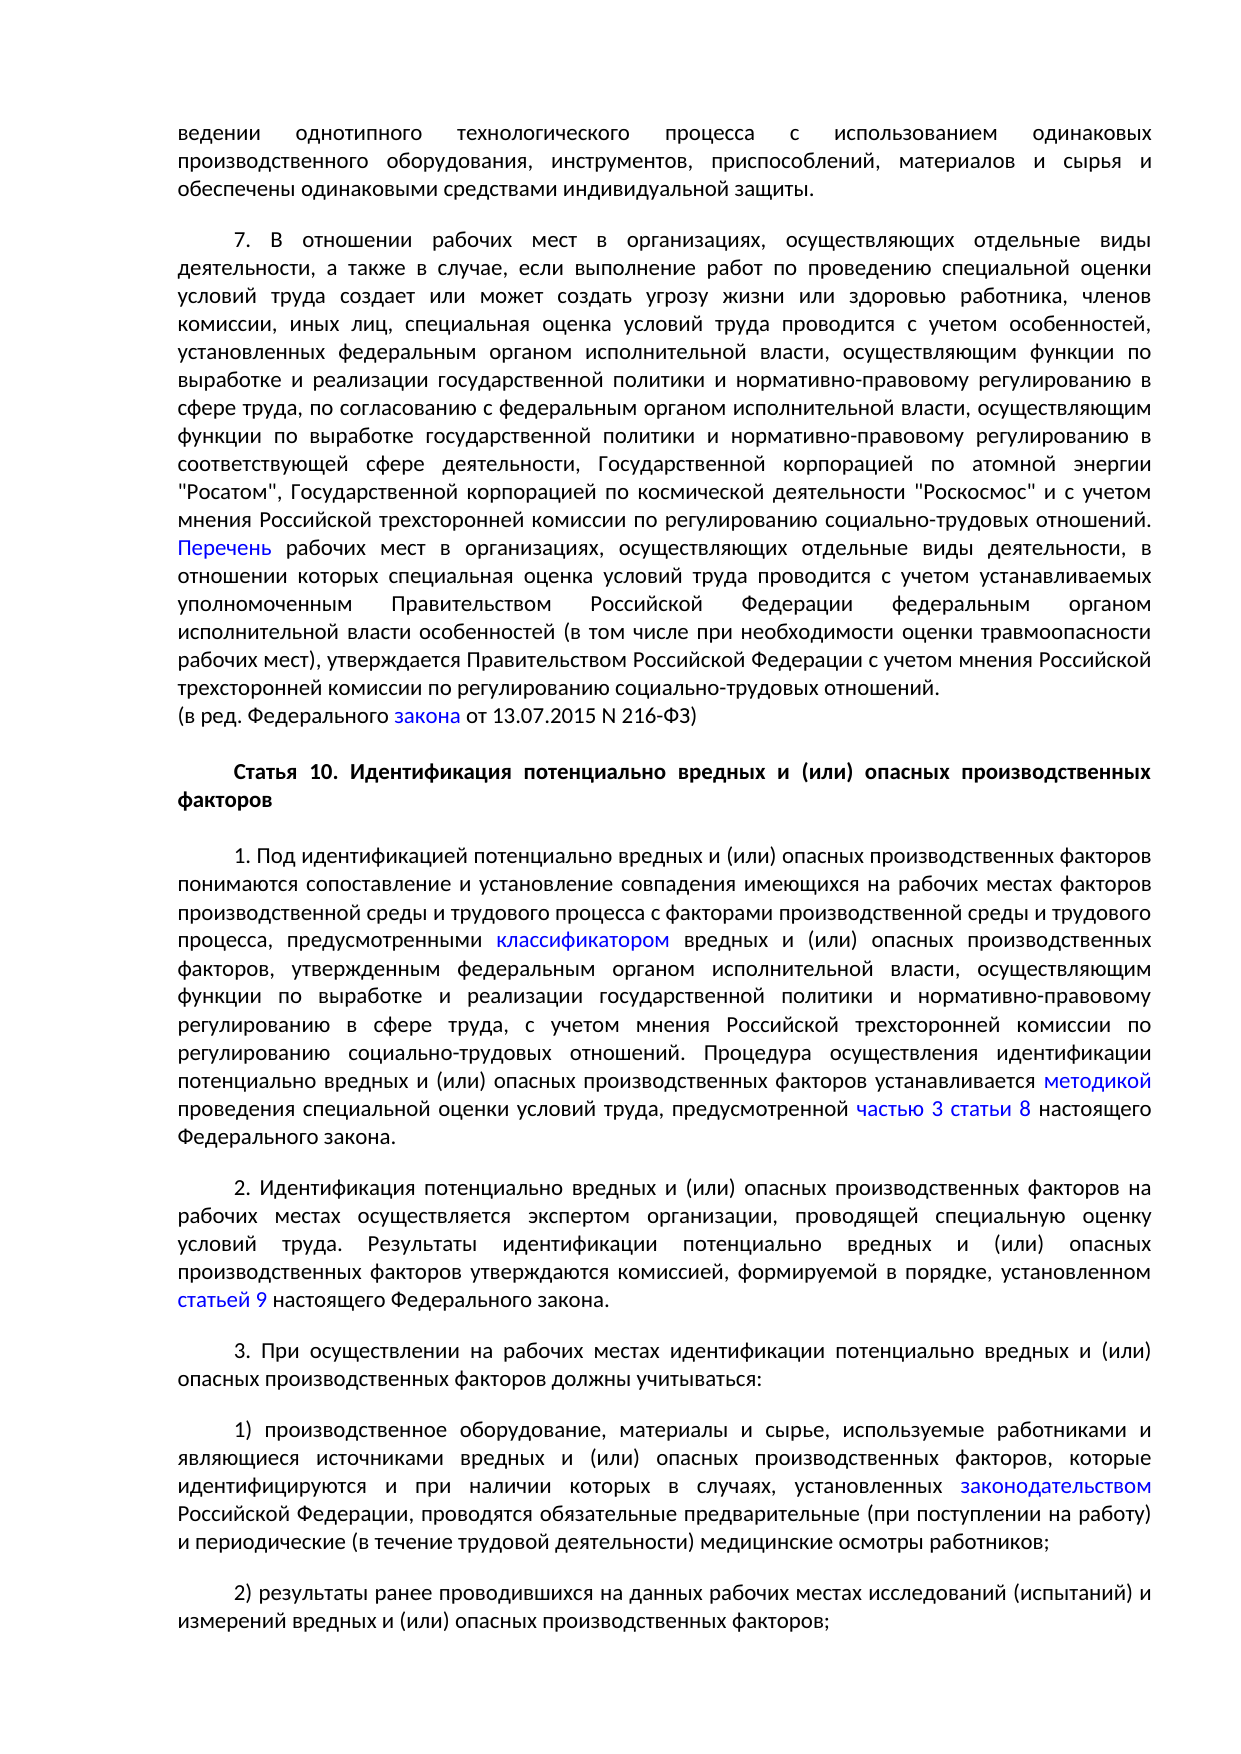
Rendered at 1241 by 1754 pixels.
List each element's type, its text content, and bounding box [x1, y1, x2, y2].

title Статья 10. Идентификация потенциально вредных и (или) опасных производственных факторов [177, 757, 1152, 813]
text 2) результаты ранее проводившихся на данных рабочих местах исследований (испытаний) и измерений вредных и (или) опасных производственных факторов; [177, 1578, 1152, 1634]
text 3. При осуществлении на рабочих местах идентификации потенциально вредных и (или) опасных производственных факторов должны учитываться: [177, 1336, 1152, 1392]
text 1) производственное оборудование, материалы и сырье, используемые работниками и являющиеся источниками вредных и (или) опасных производственных факторов, которые идентифицируются и при наличии которых в случаях, установленных законодательством Российской Федерации, проводятся обязательные предварительные (при поступлении на работу) и периодические (в течение трудовой деятельности) медицинские осмотры работников; [177, 1415, 1152, 1555]
text 1. Под идентификацией потенциально вредных и (или) опасных производственных факторов понимаются сопоставление и установление совпадения имеющихся на рабочих местах факторов производственной среды и трудового процесса с факторами производственной среды и трудового процесса, предусмотренными классификатором вредных и (или) опасных производственных факторов, утвержденным федеральным органом исполнительной власти, осуществляющим функции по выработке и реализации государственной политики и нормативно-правовому регулированию в сфере труда, с учетом мнения Российской трехсторонней комиссии по регулированию социально-трудовых отношений. Процедура осуществления идентификации потенциально вредных и (или) опасных производственных факторов устанавливается методикой проведения специальной оценки условий труда, предусмотренной частью 3 статьи 8 настоящего Федерального закона. [177, 842, 1152, 1150]
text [177, 118, 1152, 202]
text (в ред. Федерального закона от 13.07.2015 N 216-ФЗ) [177, 701, 1152, 729]
text 7. В отношении рабочих мест в организациях, осуществляющих отдельные виды деятельности, а также в случае, если выполнение работ по проведению специальной оценки условий труда создает или может создать угрозу жизни или здоровью работника, членов комиссии, иных лиц, специальная оценка условий труда проводится с учетом особенностей, установленных федеральным органом исполнительной власти, осуществляющим функции по выработке и реализации государственной политики и нормативно-правовому регулированию в сфере труда, по согласованию с федеральным органом исполнительной власти, осуществляющим функции по выработке государственной политики и нормативно-правовому регулированию в соответствующей сфере деятельности, Государственной корпорацией по атомной энергии "Росатом", Государственной корпорацией по космической деятельности "Роскосмос" и с учетом мнения Российской трехсторонней комиссии по регулированию социально-трудовых отношений. Перечень рабочих мест в организациях, осуществляющих отдельные виды деятельности, в отношении которых специальная оценка условий труда проводится с учетом устанавливаемых уполномоченным Правительством Российской Федерации федеральным органом исполнительной власти особенностей (в том числе при необходимости оценки травмоопасности рабочих мест), утверждается Правительством Российской Федерации с учетом мнения Российской трехсторонней комиссии по регулированию социально-трудовых отношений. [177, 225, 1152, 701]
text 2. Идентификация потенциально вредных и (или) опасных производственных факторов на рабочих местах осуществляется экспертом организации, проводящей специальную оценку условий труда. Результаты идентификации потенциально вредных и (или) опасных производственных факторов утверждаются комиссией, формируемой в порядке, установленном статьей 9 настоящего Федерального закона. [177, 1173, 1152, 1313]
